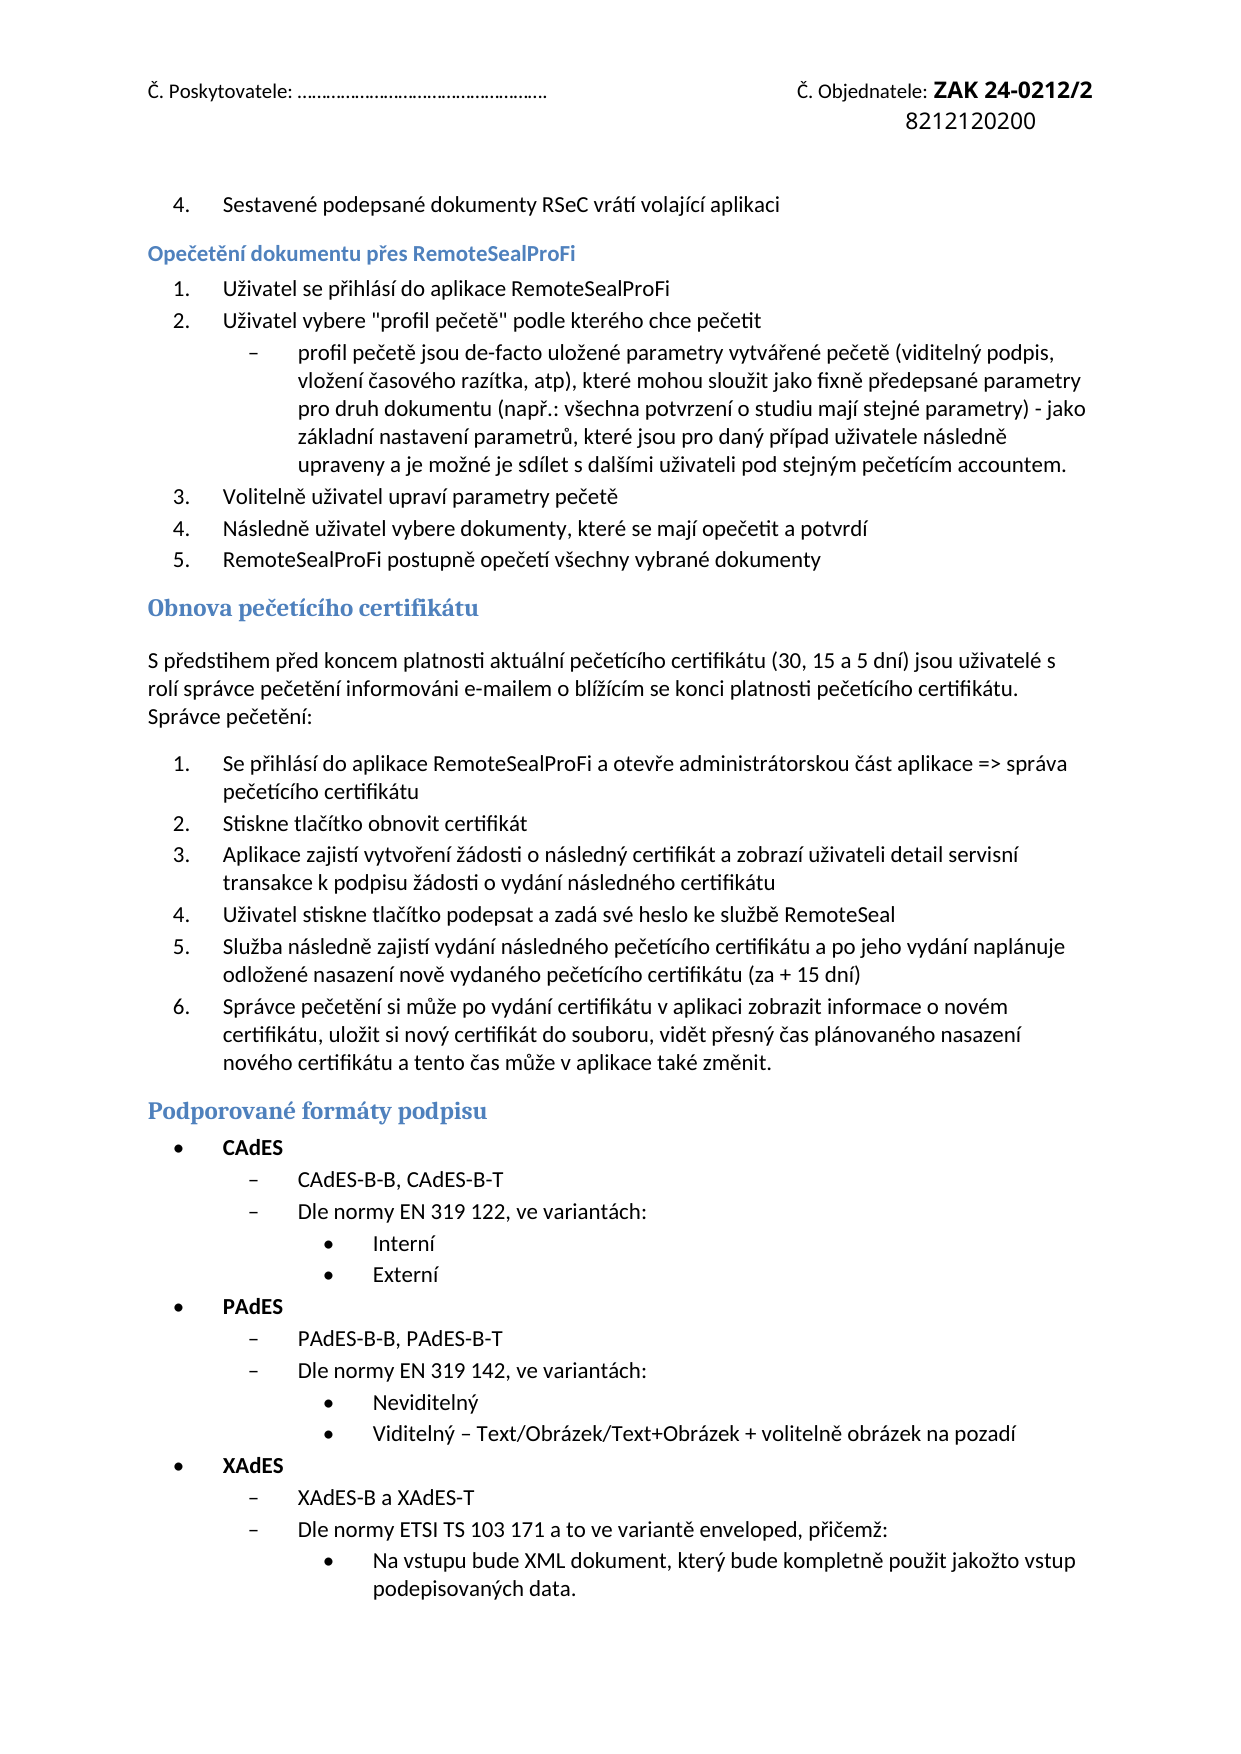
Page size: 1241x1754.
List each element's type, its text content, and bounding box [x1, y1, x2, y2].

list Se přihlásí do aplikace RemoteSealProFi a otevře administrátorskou část aplikace => správa pečetícího certifikátu [173, 749, 1093, 805]
list CAdES-B-B, CAdES-B-T [248, 1165, 1093, 1193]
list Dle normy ETSI TS 103 171 a to ve variantě enveloped, přičemž: [248, 1515, 1093, 1543]
subtitle Podporované formáty podpisu [148, 1097, 1093, 1126]
list Aplikace zajistí vytvoření žádosti o následný certifikát a zobrazí uživateli detail servisní transakce k podpisu žádosti o vydání následného certifikátu [173, 841, 1093, 897]
subtitle Obnova pečetícího certifikátu [148, 594, 1093, 623]
list Uživatel se přihlásí do aplikace RemoteSealProFi [173, 274, 1093, 303]
list Uživatel vybere "profil pečetě" podle kterého chce pečetit [173, 306, 1093, 334]
list Služba následně zajistí vydání následného pečetícího certifikátu a po jeho vydání naplánuje odložené nasazení nově vydaného pečetícího certifikátu (za + 15 dní) [173, 932, 1093, 988]
list Dle normy EN 319 142, ve variantách: [248, 1356, 1093, 1384]
subtitle Opečetění dokumentu přes RemoteSealProFi [148, 239, 1093, 267]
list CAdES [173, 1133, 1093, 1162]
list Interní [323, 1229, 1093, 1257]
list Dle normy EN 319 122, ve variantách: [248, 1197, 1093, 1225]
list profil pečetě jsou de-facto uložené parametry vytvářené pečetě (viditelný podpis, vložení časového razítka, atp), které mohou sloužit jako fixně předepsané parametry pro druh dokumentu (např.: všechna potvrzení o studiu mají stejné parametry) - jako základní nastavení parametrů, které jsou pro daný případ uživatele následně upraveny a je možné je sdílet s dalšími uživateli pod stejným pečetícím accountem. [248, 338, 1093, 478]
list PAdES-B-B, PAdES-B-T [248, 1324, 1093, 1352]
list Volitelně uživatel upraví parametry pečetě [173, 482, 1093, 510]
list RemoteSealProFi postupně opečetí všechny vybrané dokumenty [173, 546, 1093, 573]
text S předstihem před koncem platnosti aktuální pečetícího certifikátu (30, 15 a 5 dní) jsou uživatelé s rolí správce pečetění informováni e-mailem o blížícím se konci platnosti pečetícího certifikátu. Správce pečetění: [148, 646, 1093, 730]
list Na vstupu bude XML dokument, který bude kompletně použit jakožto vstup podepisovaných data. [323, 1547, 1093, 1603]
list XAdES-B a XAdES-T [248, 1483, 1093, 1511]
list XAdES [173, 1451, 1093, 1479]
list PAdES [173, 1292, 1093, 1320]
list Sestavené podepsané dokumenty RSeC vrátí volající aplikaci [173, 190, 1093, 218]
list Uživatel stiskne tlačítko podepsat a zadá své heslo ke službě RemoteSeal [173, 900, 1093, 928]
list Viditelný – Text/Obrázek/Text+Obrázek + volitelně obrázek na pozadí [323, 1419, 1093, 1447]
list Stiskne tlačítko obnovit certifikát [173, 809, 1093, 837]
list Následně uživatel vybere dokumenty, které se mají opečetit a potvrdí [173, 514, 1093, 542]
list Správce pečetění si může po vydání certifikátu v aplikaci zobrazit informace o novém certifikátu, uložit si nový certifikát do souboru, vidět přesný čas plánovaného nasazení nového certifikátu a tento čas může v aplikace také změnit. [173, 992, 1093, 1076]
list Externí [323, 1261, 1093, 1289]
list Neviditelný [323, 1388, 1093, 1416]
